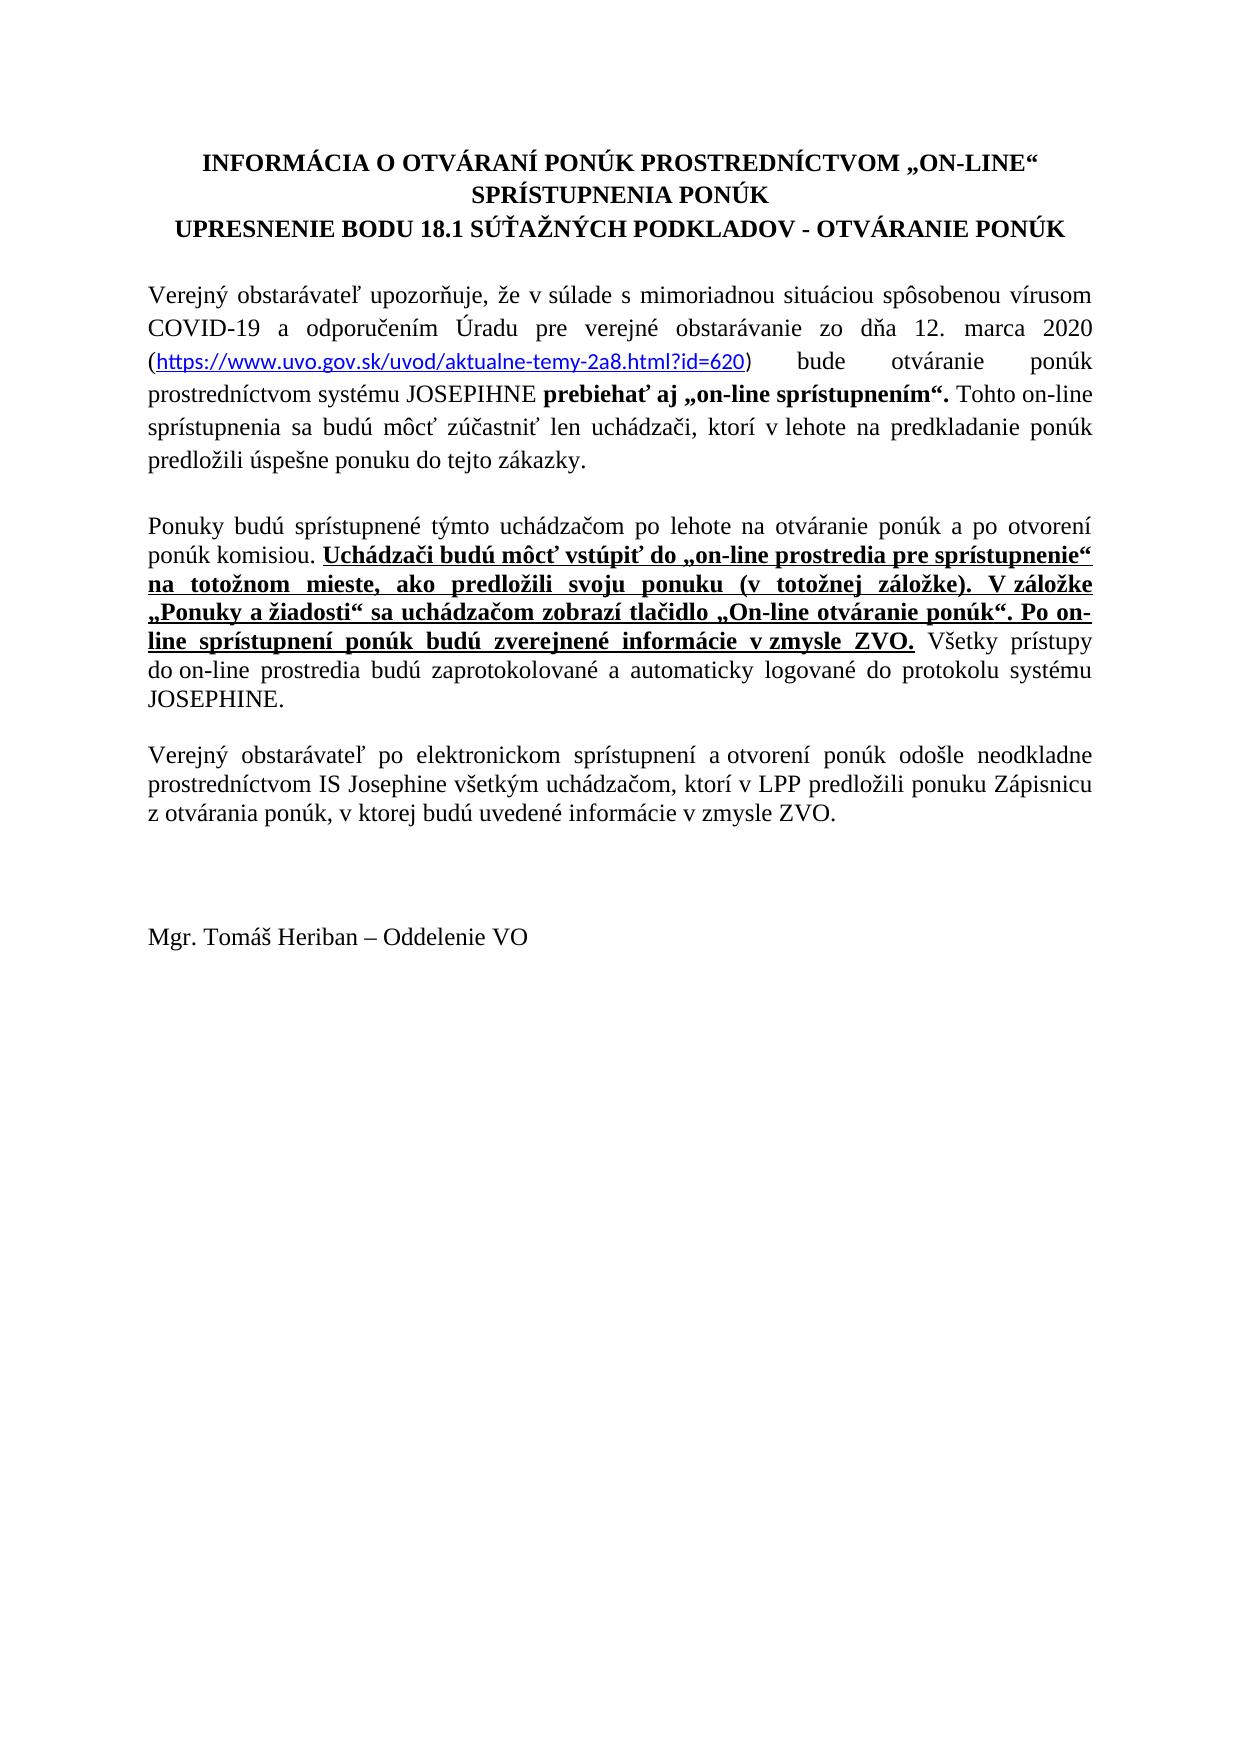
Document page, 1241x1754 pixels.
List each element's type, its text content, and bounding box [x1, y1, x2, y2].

text INFORMÁCIA O OTVÁRANÍ PONÚK PROSTREDNÍCTVOM „ON-LINE“ SPRÍSTUPNENIA PONÚK [148, 148, 1093, 209]
text UPRESNENIE BODU 18.1 SÚŤAŽNÝCH PODKLADOV - OTVÁRANIE PONÚK [148, 214, 1093, 242]
text Ponuky budú sprístupnené týmto uchádzačom po lehote na otváranie ponúk a po otvorení ponúk komisiou. Uchádzači budú môcť vstúpiť do „on-line prostredia pre sprístupnenie“ na totožnom mieste, ako predložili svoju ponuku (v totožnej záložke). V záložke „Ponuky a žiadosti“ sa uchádzačom zobrazí tlačidlo „On-line otváranie ponúk“. Po on-line sprístupnení ponúk budú zverejnené informácie v zmysle ZVO. Všetky prístupy do on-line prostredia budú zaprotokolované a automaticky logované do protokolu systému JOSEPHINE. [148, 511, 1093, 594]
text Verejný obstarávateľ po elektronickom sprístupnení a otvorení ponúk odošle neodkladne prostredníctvom IS Josephine všetkým uchádzačom, ktorí v LPP predložili ponuku Zápisnicu z otvárania ponúk, v ktorej budú uvedené informácie v zmysle ZVO. [148, 740, 1093, 827]
text Verejný obstarávateľ upozorňuje, že v súlade s mimoriadnou situáciou spôsobenou vírusom COVID-19 a odporučením Úradu pre verejné obstarávanie zo dňa 12. marca 2020 (https://www.uvo.gov.sk/uvod/aktualne-temy-2a8.html?id=620) bude otváranie ponúk prostredníctvom systému JOSEPIHNE prebiehať aj „on-line sprístupnením“. Tohto on-line sprístupnenia sa budú môcť zúčastniť len uchádzači, ktorí v lehote na predkladanie ponúk predložili úspešne ponuku do tejto zákazky. [148, 280, 1093, 474]
text Mgr. Tomáš Heriban – Oddelenie VO [148, 922, 1093, 951]
text Ponuky budú sprístupnené týmto uchádzačom po lehote na otváranie ponúk a po otvorení ponúk komisiou. Uchádzači budú môcť vstúpiť do „on-line prostredia pre sprístupnenie“ na totožnom mieste, ako predložili svoju ponuku (v totožnej záložke). V záložke „Ponuky a žiadosti“ sa uchádzačom zobrazí tlačidlo „On-line otváranie ponúk“. Po on-line sprístupnení ponúk budú zverejnené informácie v zmysle ZVO. Všetky prístupy do on-line prostredia budú zaprotokolované a automaticky logované do protokolu systému JOSEPHINE. [148, 595, 1093, 712]
